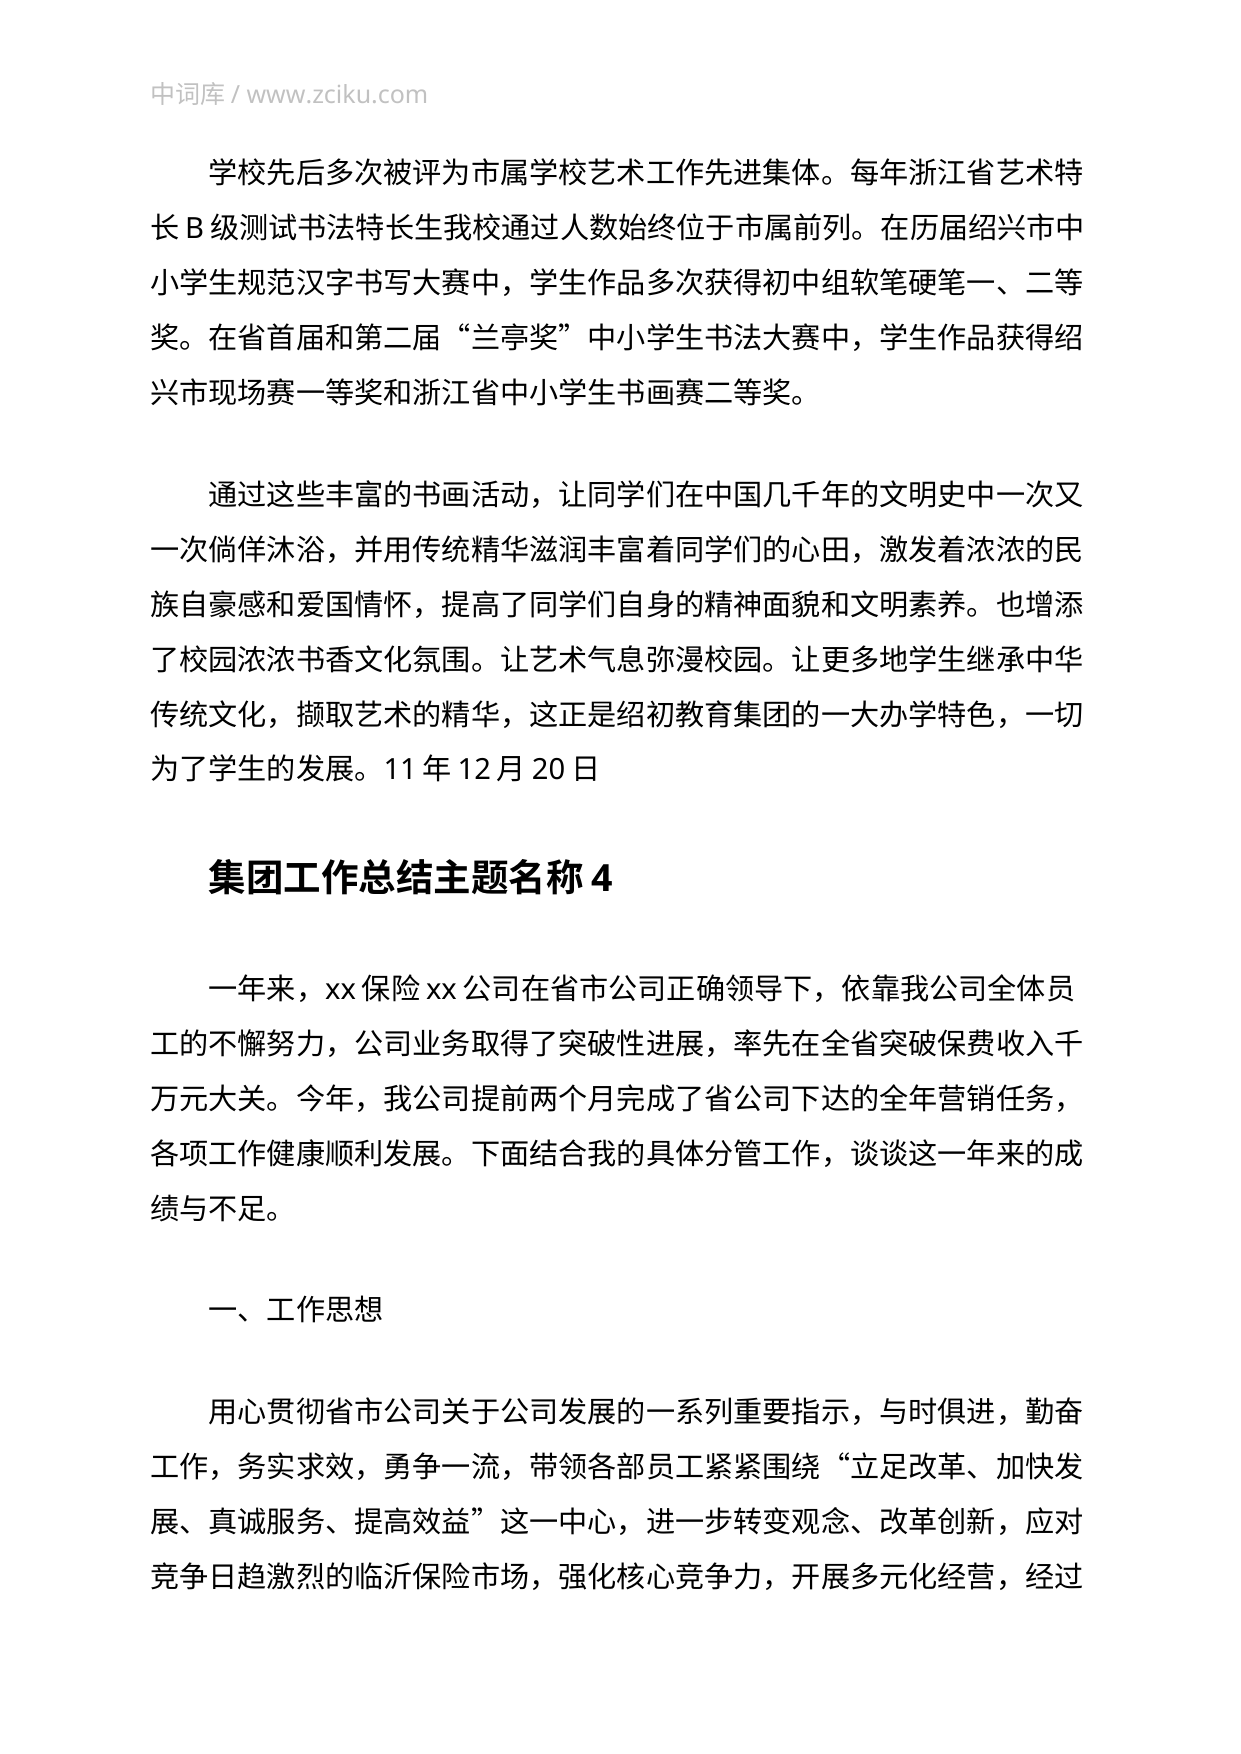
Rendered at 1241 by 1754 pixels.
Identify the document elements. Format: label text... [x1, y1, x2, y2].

text 一、工作思想 [150, 1287, 1090, 1329]
text 集团工作总结主题名称4 [150, 848, 1090, 902]
text 通过这些丰富的书画活动，让同学们在中国几千年的文明史中一次又一次倘佯沐浴，并用传统精华滋润丰富着同学们的心田，激发着浓浓的民族自豪感和爱国情怀，提高了同学们自身的精神面貌和文明素养。也增添了校园浓浓书香文化氛围。让艺术气息弥漫校园。让更多地学生继承中华传统文化，撷取艺术的精华，这正是绍初教育集团的一大办学特色，一切为了学生的发展。11年12月20日 [150, 471, 1090, 788]
text 学校先后多次被评为市属学校艺术工作先进集体。每年浙江省艺术特长B级测试书法特长生我校通过人数始终位于市属前列。在历届绍兴市中小学生规范汉字书写大赛中，学生作品多次获得初中组软笔硬笔一、二等奖。在省首届和第二届“兰亭奖”中小学生书法大赛中，学生作品获得绍兴市现场赛一等奖和浙江省中小学生书画赛二等奖。 [150, 150, 1090, 412]
text 一年来，xx保险xx公司在省市公司正确领导下，依靠我公司全体员工的不懈努力，公司业务取得了突破性进展，率先在全省突破保费收入千万元大关。今年，我公司提前两个月完成了省公司下达的全年营销任务，各项工作健康顺利发展。下面结合我的具体分管工作，谈谈这一年来的成绩与不足。 [150, 966, 1090, 1227]
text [150, 1389, 1090, 1596]
